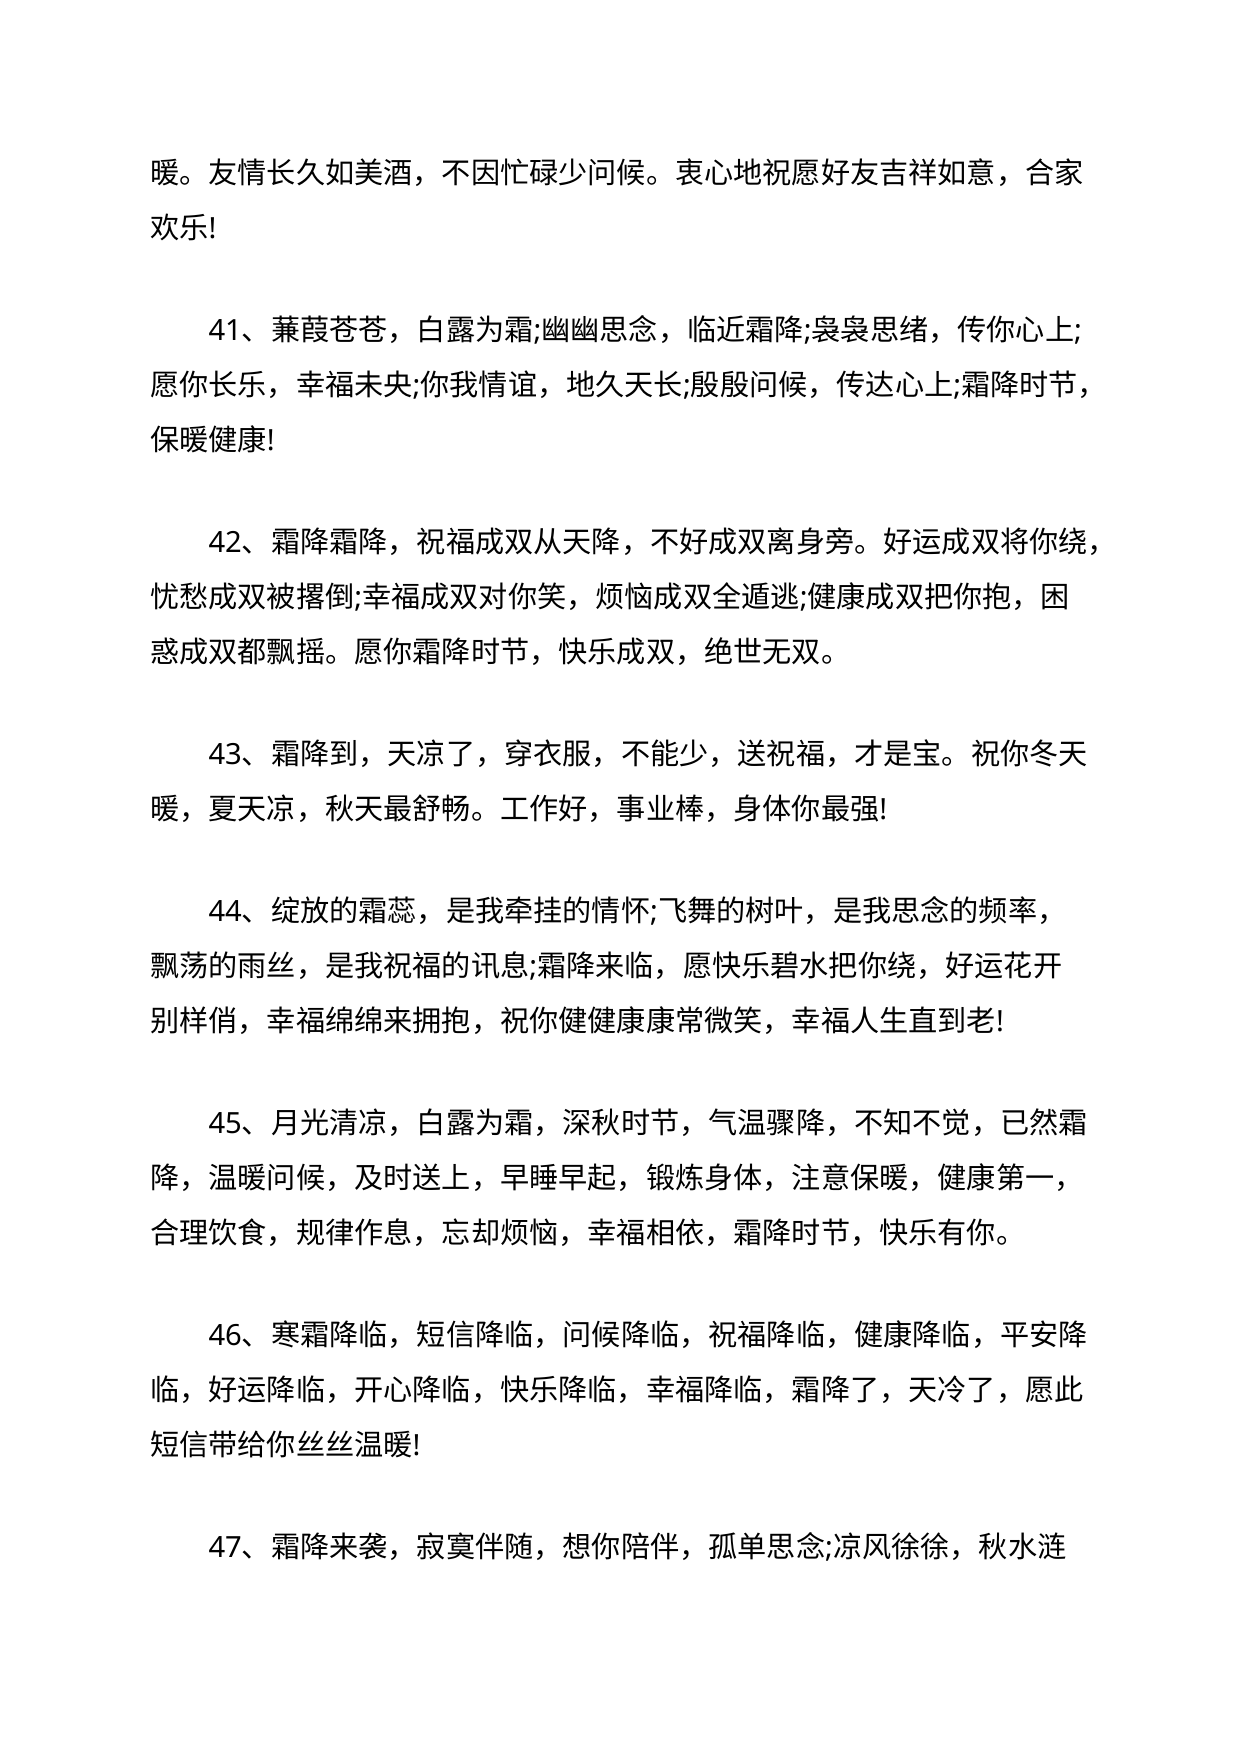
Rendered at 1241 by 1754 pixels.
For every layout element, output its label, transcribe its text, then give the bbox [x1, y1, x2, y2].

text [150, 150, 1090, 247]
text 43、霜降到，天凉了，穿衣服，不能少，送祝福，才是宝。祝你冬天暖，夏天凉，秋天最舒畅。工作好，事业棒，身体你最强! [150, 731, 1090, 828]
text 44、绽放的霜蕊，是我牵挂的情怀;飞舞的树叶，是我思念的频率，飘荡的雨丝，是我祝福的讯息;霜降来临，愿快乐碧水把你绕，好运花开别样俏，幸福绵绵来拥抱，祝你健健康康常微笑，幸福人生直到老! [150, 888, 1090, 1040]
text 46、寒霜降临，短信降临，问候降临，祝福降临，健康降临，平安降临，好运降临，开心降临，快乐降临，幸福降临，霜降了，天冷了，愿此短信带给你丝丝温暖! [150, 1311, 1090, 1463]
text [150, 1523, 1090, 1566]
text 42、霜降霜降，祝福成双从天降，不好成双离身旁。好运成双将你绕，忧愁成双被撂倒;幸福成双对你笑，烦恼成双全遁逃;健康成双把你抱，困惑成双都飘摇。愿你霜降时节，快乐成双，绝世无双。 [150, 519, 1090, 671]
text 41、蒹葭苍苍，白露为霜;幽幽思念，临近霜降;袅袅思绪，传你心上;愿你长乐，幸福未央;你我情谊，地久天长;殷殷问候，传达心上;霜降时节，保暖健康! [150, 307, 1090, 459]
text 45、月光清凉，白露为霜，深秋时节，气温骤降，不知不觉，已然霜降，温暖问候，及时送上，早睡早起，锻炼身体，注意保暖，健康第一，合理饮食，规律作息，忘却烦恼，幸福相依，霜降时节，快乐有你。 [150, 1099, 1090, 1252]
